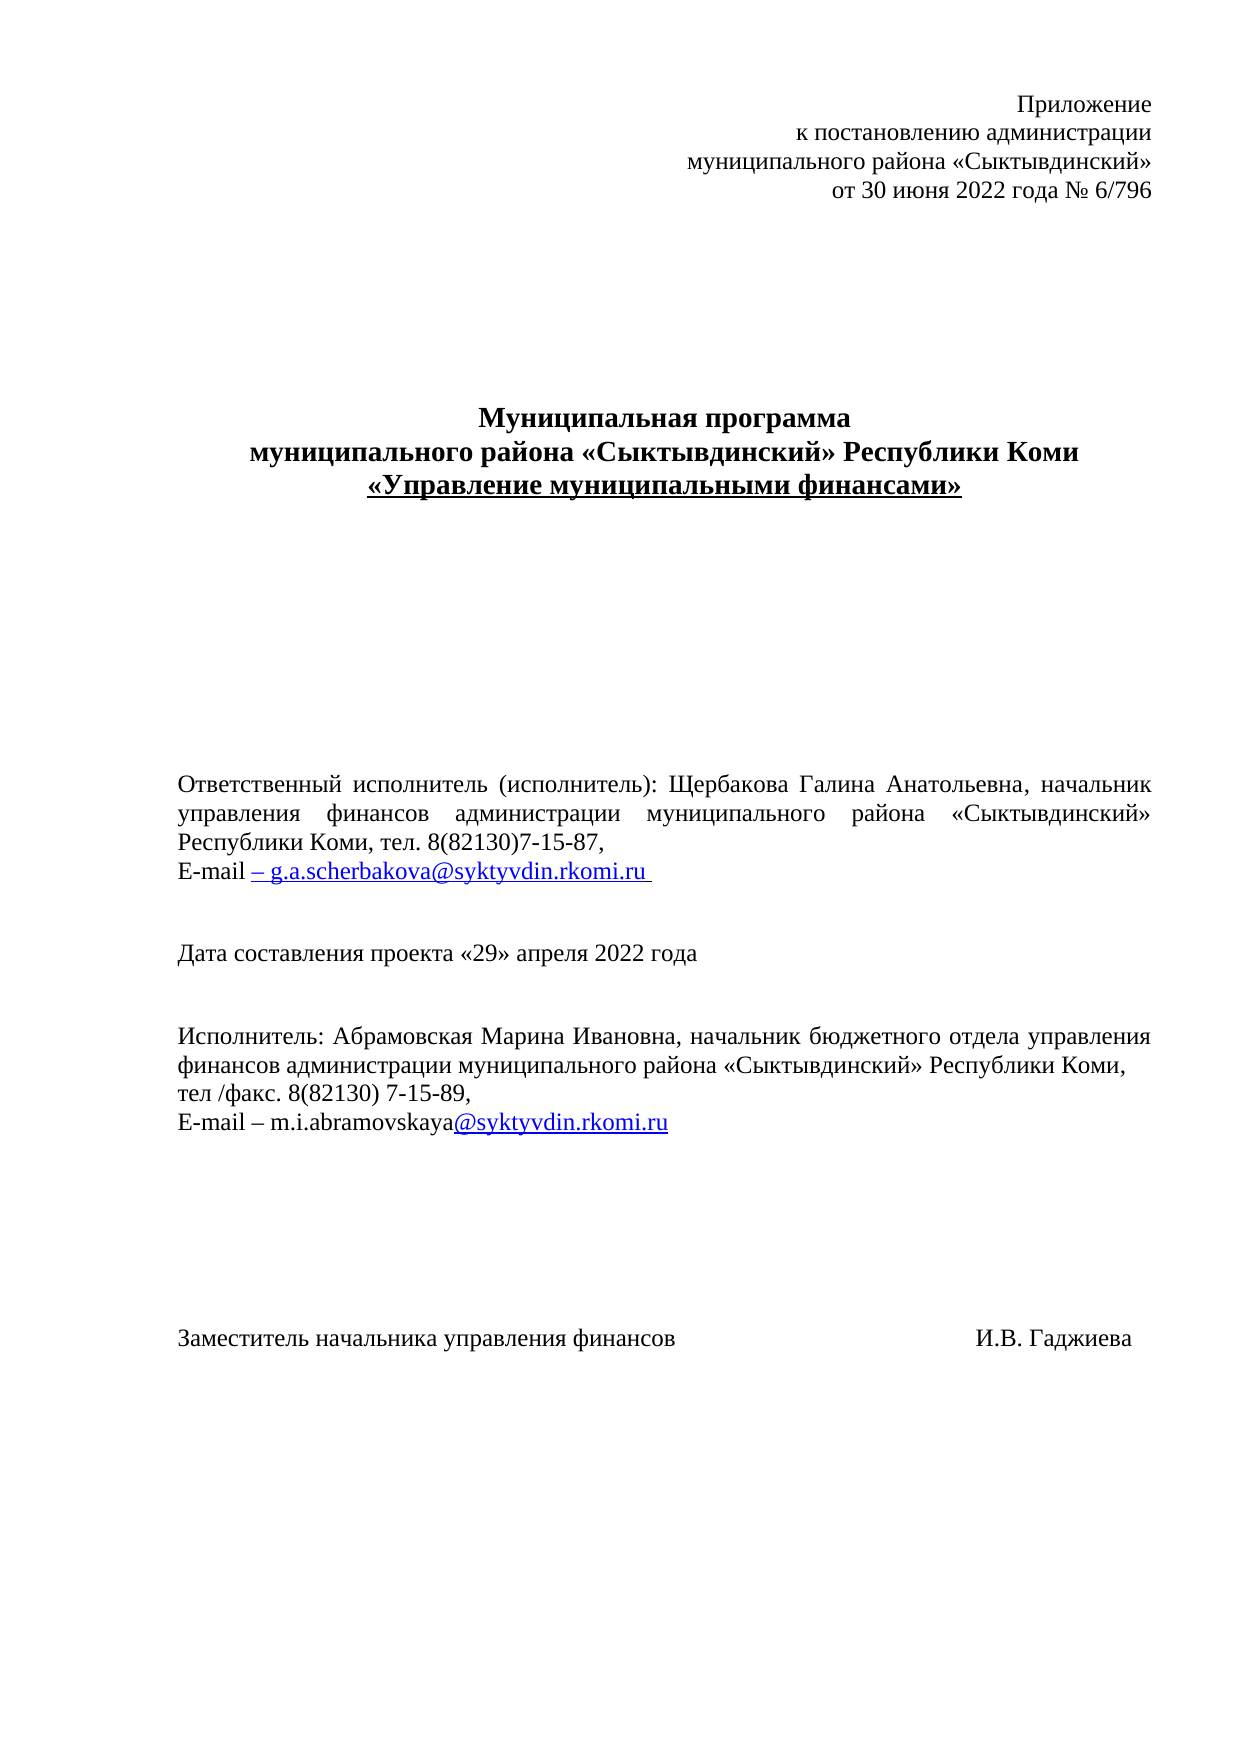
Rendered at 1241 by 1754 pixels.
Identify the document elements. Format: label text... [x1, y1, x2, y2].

text E-mail – m.i.abramovskaya@syktyvdin.rkomi.ru [177, 1107, 1152, 1136]
text Дата составления проекта «29» апреля 2022 года [177, 938, 1152, 967]
text Ответственный исполнитель (исполнитель): Щербакова Галина Анатольевна, начальник управления финансов администрации муниципального района «Сыктывдинский» Республики Коми, тел. 8(82130)7-15-87, [177, 769, 1152, 856]
text E-mail – g.a.scherbakova@syktyvdin.rkomi.ru [177, 856, 1152, 884]
text Исполнитель: Абрамовская Марина Ивановна, начальник бюджетного отдела управления финансов администрации муниципального района «Сыктывдинский» Республики Коми, [177, 1021, 1152, 1078]
text муниципального района «Сыктывдинский» [207, 146, 1152, 175]
text к постановлению администрации [207, 117, 1152, 146]
text муниципального района «Сыктывдинский» Республики Коми [177, 434, 1152, 467]
text Муниципальная программа [177, 400, 1152, 434]
text «Управление муниципальными финансами» [177, 467, 1152, 501]
text от 30 июня 2022 года № 6/796 [207, 175, 1152, 204]
text Заместитель начальника управления финансов И.В. Гаджиева [177, 1323, 1152, 1351]
text Приложение [207, 89, 1152, 117]
text тел /факс. 8(82130) 7-15-89, [177, 1078, 1152, 1107]
